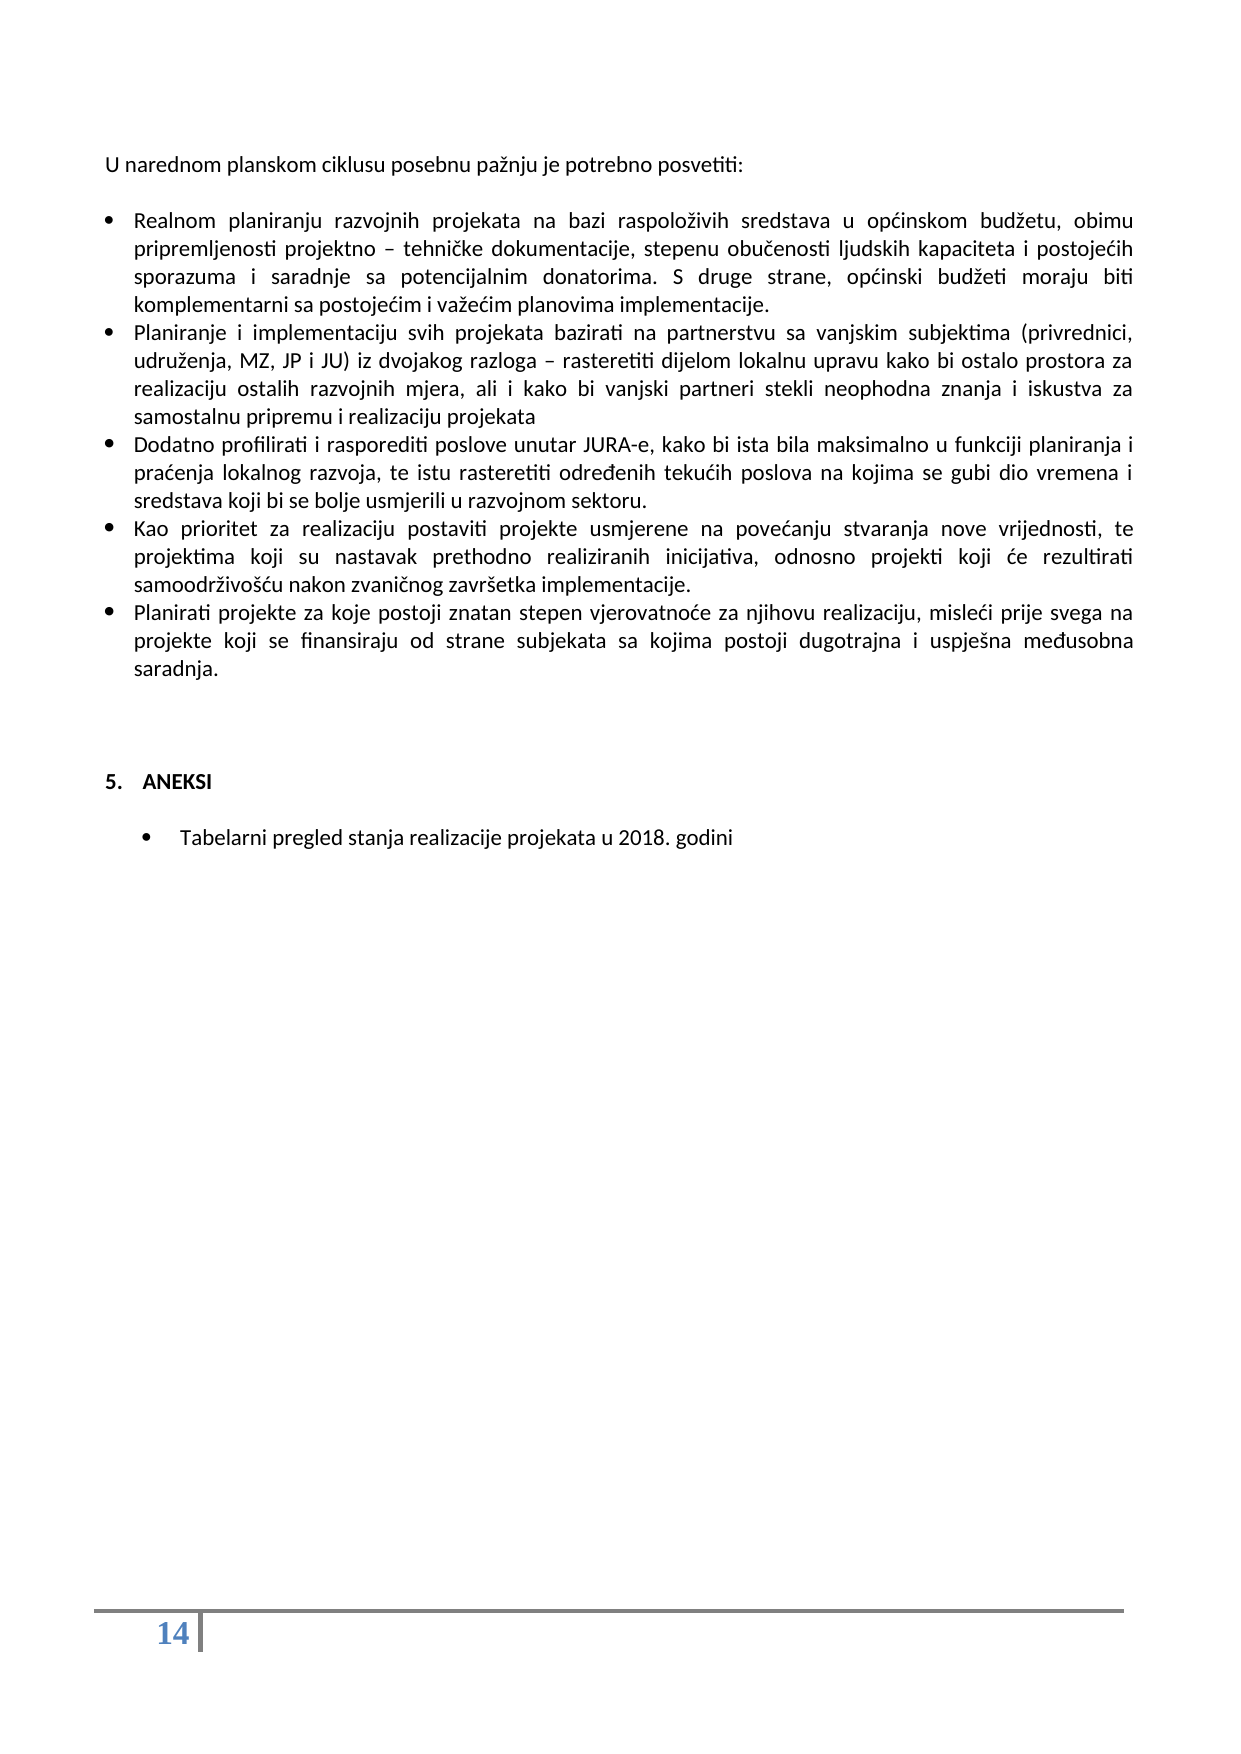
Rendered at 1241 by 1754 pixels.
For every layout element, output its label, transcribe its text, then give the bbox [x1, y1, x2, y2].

list Realnom planiranju razvojnih projekata na bazi raspoloživih sredstava u općinskom budžetu, obimu pripremljenosti projektno – tehničke dokumentacije, stepenu obučenosti ljudskih kapaciteta i postojećih sporazuma i saradnje sa potencijalnim donatorima. S druge strane, općinski budžeti moraju biti komplementarni sa postojećim i važećim planovima implementacije. [105, 206, 1135, 318]
list Tabelarni pregled stanja realizacije projekata u 2018. godini [142, 823, 1135, 851]
list ANEKSI [105, 767, 1135, 795]
list Planirati projekte za koje postoji znatan stepen vjerovatnoće za njihovu realizaciju, misleći prije svega na projekte koji se finansiraju od strane subjekata sa kojima postoji dugotrajna i uspješna međusobna saradnja. [105, 598, 1135, 682]
list Kao prioritet za realizaciju postaviti projekte usmjerene na povećanju stvaranja nove vrijednosti, te projektima koji su nastavak prethodno realiziranih inicijativa, odnosno projekti koji će rezultirati samoodrživošću nakon zvaničnog završetka implementacije. [105, 514, 1135, 598]
text U narednom planskom ciklusu posebnu pažnju je potrebno posvetiti: [105, 150, 1135, 178]
list Planiranje i implementaciju svih projekata bazirati na partnerstvu sa vanjskim subjektima (privrednici, udruženja, MZ, JP i JU) iz dvojakog razloga – rasteretiti dijelom lokalnu upravu kako bi ostalo prostora za realizaciju ostalih razvojnih mjera, ali i kako bi vanjski partneri stekli neophodna znanja i iskustva za samostalnu pripremu i realizaciju projekata [105, 318, 1135, 430]
list Dodatno profilirati i rasporediti poslove unutar JURA-e, kako bi ista bila maksimalno u funkciji planiranja i praćenja lokalnog razvoja, te istu rasteretiti određenih tekućih poslova na kojima se gubi dio vremena i sredstava koji bi se bolje usmjerili u razvojnom sektoru. [105, 430, 1135, 514]
